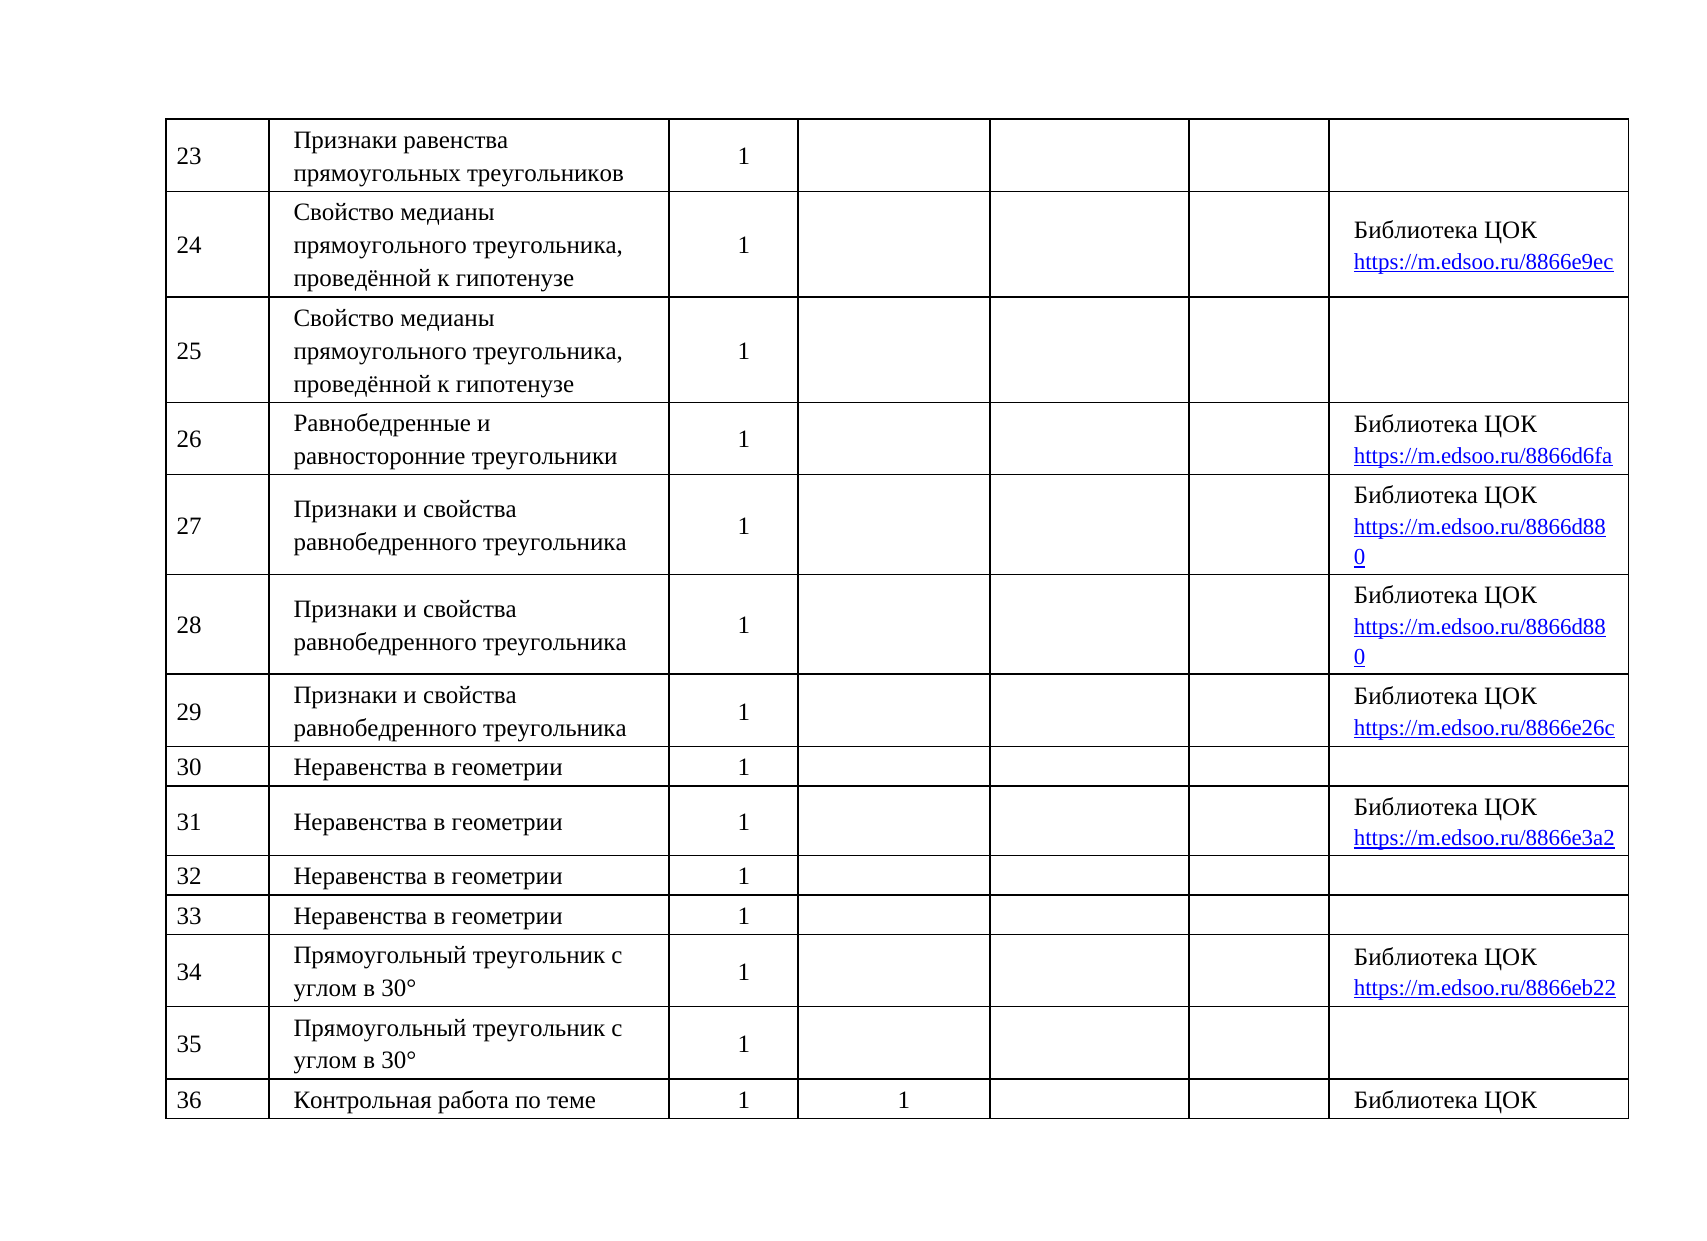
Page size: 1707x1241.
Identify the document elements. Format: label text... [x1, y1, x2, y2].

table_cell 1 [670, 575, 797, 673]
table_cell Библиотека ЦОК https://m.edsoo.ru/8866eb22 [1330, 935, 1628, 1006]
table_cell 28 [167, 575, 268, 673]
table_cell 1 [670, 1007, 797, 1078]
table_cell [1330, 1080, 1628, 1118]
table_cell Неравенства в геометрии [270, 856, 668, 894]
table_cell [991, 787, 1188, 855]
table_cell [1190, 856, 1328, 894]
table_cell Равнобедренные и равносторонние треугольники [270, 403, 668, 474]
table_cell 1 [799, 1080, 989, 1118]
table_cell 36 [167, 1080, 268, 1118]
table_cell [991, 747, 1188, 785]
table_cell Неравенства в геометрии [270, 787, 668, 855]
table_cell 29 [167, 675, 268, 746]
table_cell [1190, 120, 1328, 191]
table_cell [799, 935, 989, 1006]
table_cell [799, 192, 989, 296]
table_cell [799, 675, 989, 746]
table_cell [1330, 896, 1628, 933]
table_cell 1 [670, 856, 797, 894]
table_cell [1190, 192, 1328, 296]
table_cell [991, 675, 1188, 746]
table_cell Признаки и свойства равнобедренного треугольника [270, 575, 668, 673]
table_cell 1 [670, 403, 797, 474]
table_cell [991, 1080, 1188, 1118]
table_cell [799, 896, 989, 933]
table_cell [799, 120, 989, 191]
table_cell [1190, 787, 1328, 855]
table_cell [1330, 856, 1628, 894]
table_cell 1 [670, 192, 797, 296]
table_cell [799, 475, 989, 573]
table_cell 1 [670, 747, 797, 785]
table_cell [991, 896, 1188, 933]
table_cell 34 [167, 935, 268, 1006]
table_cell [991, 298, 1188, 401]
table_cell Библиотека ЦОК https://m.edsoo.ru/8866e9ec [1330, 192, 1628, 296]
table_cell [270, 1080, 668, 1118]
table_cell Прямоугольный треугольник с углом в 30° [270, 935, 668, 1006]
table_cell [1190, 298, 1328, 401]
table_cell Неравенства в геометрии [270, 747, 668, 785]
table_cell [1190, 1007, 1328, 1078]
table_cell [799, 856, 989, 894]
table_cell [991, 192, 1188, 296]
table_cell Свойство медианы прямоугольного треугольника, проведённой к гипотенузе [270, 192, 668, 296]
table_cell Библиотека ЦОК https://m.edsoo.ru/8866d880 [1330, 475, 1628, 573]
table_cell 27 [167, 475, 268, 573]
table_cell [991, 856, 1188, 894]
table_cell Неравенства в геометрии [270, 896, 668, 933]
table_cell 33 [167, 896, 268, 933]
table_cell [991, 935, 1188, 1006]
table_cell [799, 298, 989, 401]
table_cell 1 [670, 120, 797, 191]
table_cell Признаки и свойства равнобедренного треугольника [270, 675, 668, 746]
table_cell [270, 120, 668, 191]
table_cell 30 [167, 747, 268, 785]
table_cell Библиотека ЦОК https://m.edsoo.ru/8866e26c [1330, 675, 1628, 746]
table_cell 25 [167, 298, 268, 401]
table_cell [991, 1007, 1188, 1078]
table_cell [1330, 747, 1628, 785]
table_cell [991, 475, 1188, 573]
table_cell [991, 403, 1188, 474]
table_cell 1 [670, 1080, 797, 1118]
table_cell [799, 403, 989, 474]
table_cell Свойство медианы прямоугольного треугольника, проведённой к гипотенузе [270, 298, 668, 401]
table_cell 1 [670, 787, 797, 855]
table_cell [1190, 1080, 1328, 1118]
table_cell [799, 1007, 989, 1078]
table_cell 32 [167, 856, 268, 894]
table_cell Библиотека ЦОК https://m.edsoo.ru/8866d6fa [1330, 403, 1628, 474]
table_cell [799, 575, 989, 673]
table_cell 31 [167, 787, 268, 855]
table_cell Прямоугольный треугольник с углом в 30° [270, 1007, 668, 1078]
table_cell [991, 575, 1188, 673]
table_cell [1330, 120, 1628, 191]
table_cell [799, 787, 989, 855]
table_cell [1190, 403, 1328, 474]
table_cell [1190, 935, 1328, 1006]
table_cell [799, 747, 989, 785]
table_cell [1190, 747, 1328, 785]
table_cell Библиотека ЦОК https://m.edsoo.ru/8866e3a2 [1330, 787, 1628, 855]
table_cell [1190, 675, 1328, 746]
table_cell [1190, 575, 1328, 673]
table_cell 1 [670, 475, 797, 573]
table_cell 1 [670, 298, 797, 401]
table_cell Библиотека ЦОК https://m.edsoo.ru/8866d880 [1330, 575, 1628, 673]
table_cell 1 [670, 896, 797, 933]
table_cell Признаки и свойства равнобедренного треугольника [270, 475, 668, 573]
table_cell [1190, 475, 1328, 573]
table_cell 23 [167, 120, 268, 191]
table_cell 35 [167, 1007, 268, 1078]
table_cell 24 [167, 192, 268, 296]
table_cell [1330, 1007, 1628, 1078]
table_cell 26 [167, 403, 268, 474]
table_cell [1330, 298, 1628, 401]
table_cell 1 [670, 935, 797, 1006]
table_cell [1190, 896, 1328, 933]
table_cell 1 [670, 675, 797, 746]
table_cell [991, 120, 1188, 191]
